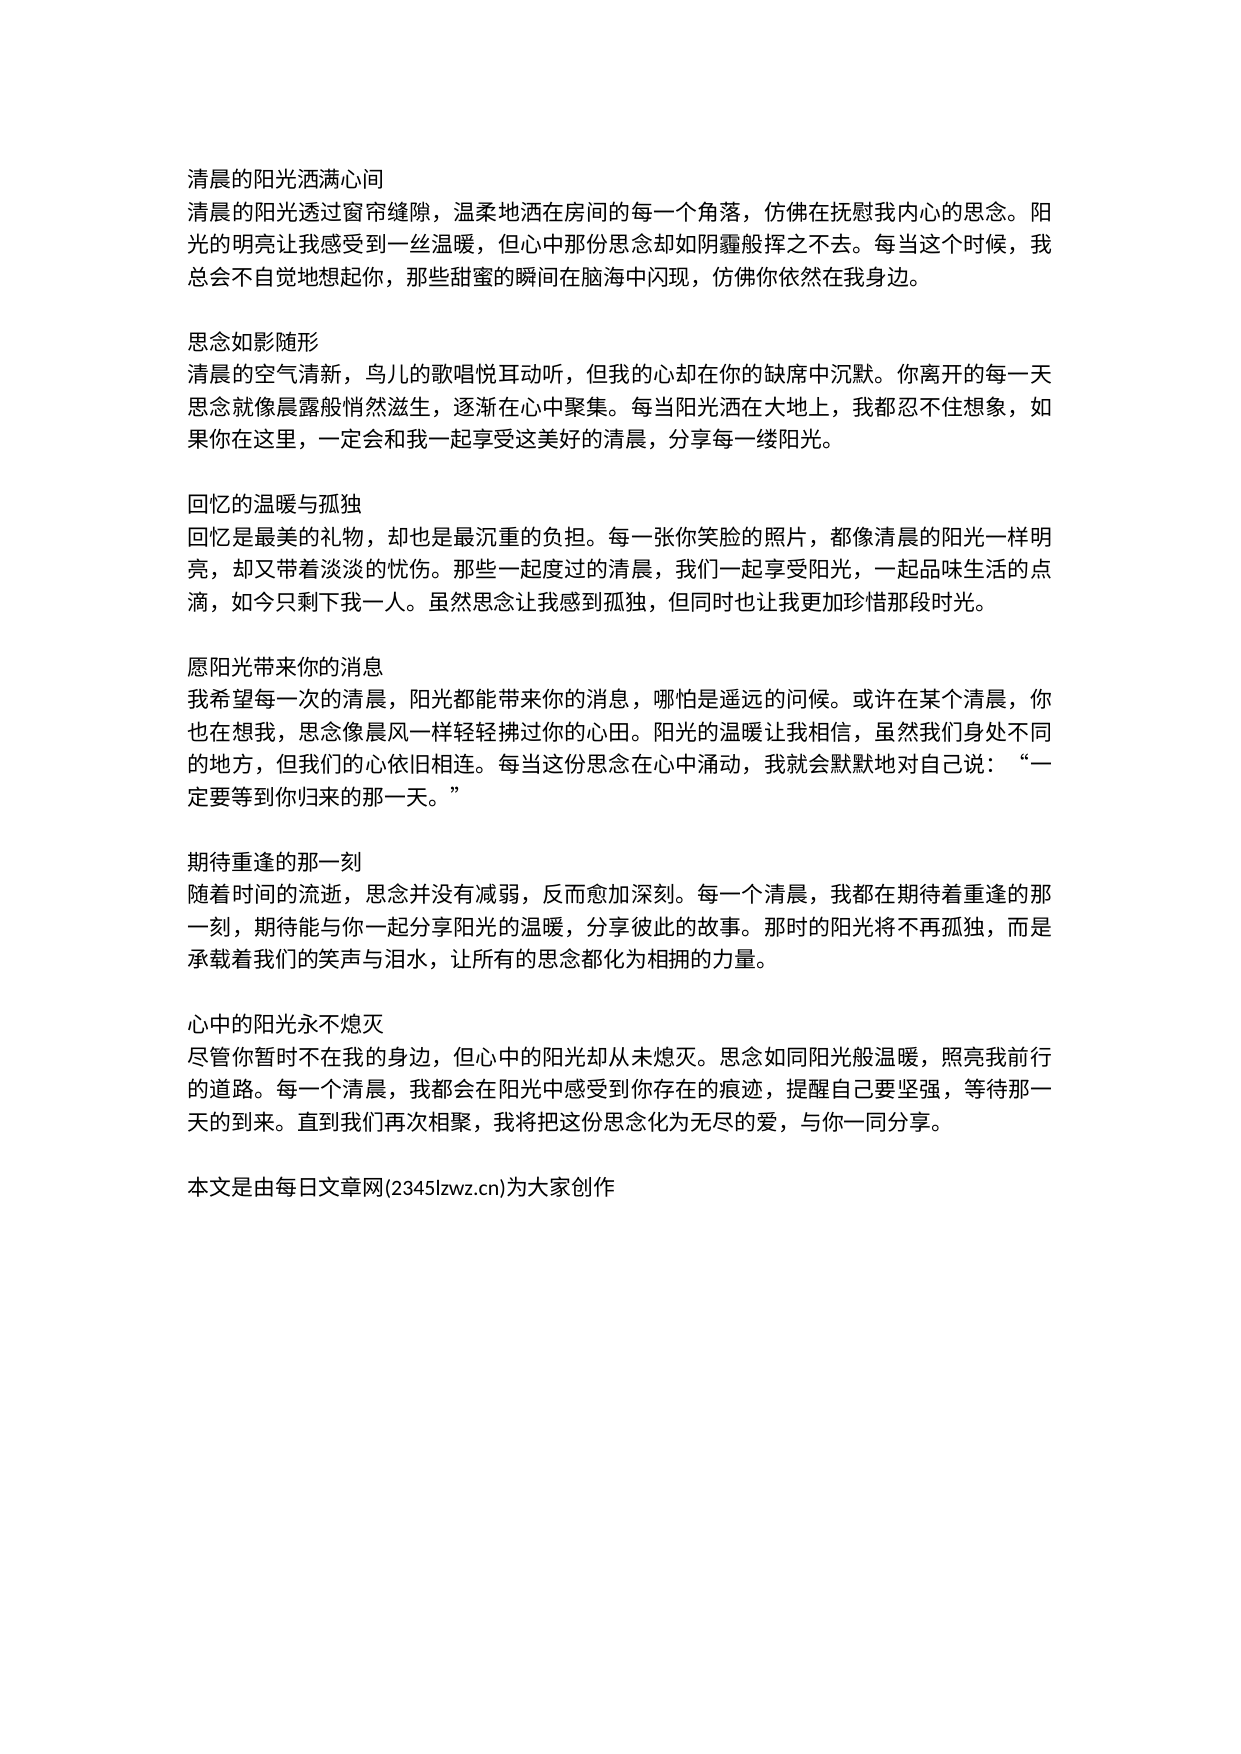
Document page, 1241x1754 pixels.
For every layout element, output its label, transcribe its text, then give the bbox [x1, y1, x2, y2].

text 愿阳光带来你的消息 [187, 649, 1053, 682]
text 我希望每一次的清晨，阳光都能带来你的消息，哪怕是遥远的问候。或许在某个清晨，你也在想我，思念像晨风一样轻轻拂过你的心田。阳光的温暖让我相信，虽然我们身处不同的地方，但我们的心依旧相连。每当这份思念在心中涌动，我就会默默地对自己说：“一定要等到你归来的那一天。” [187, 682, 1053, 812]
text 清晨的阳光洒满心间 [187, 162, 1053, 194]
text 本文是由每日文章网(2345lzwz.cn)为大家创作 [187, 1169, 1053, 1202]
text 清晨的阳光透过窗帘缝隙，温柔地洒在房间的每一个角落，仿佛在抚慰我内心的思念。阳光的明亮让我感受到一丝温暖，但心中那份思念却如阴霾般挥之不去。每当这个时候，我总会不自觉地想起你，那些甜蜜的瞬间在脑海中闪现，仿佛你依然在我身边。 [187, 194, 1053, 292]
text 思念如影随形 [187, 324, 1053, 357]
text 回忆是最美的礼物，却也是最沉重的负担。每一张你笑脸的照片，都像清晨的阳光一样明亮，却又带着淡淡的忧伤。那些一起度过的清晨，我们一起享受阳光，一起品味生活的点滴，如今只剩下我一人。虽然思念让我感到孤独，但同时也让我更加珍惜那段时光。 [187, 519, 1053, 617]
text 尽管你暂时不在我的身边，但心中的阳光却从未熄灭。思念如同阳光般温暖，照亮我前行的道路。每一个清晨，我都会在阳光中感受到你存在的痕迹，提醒自己要坚强，等待那一天的到来。直到我们再次相聚，我将把这份思念化为无尽的爱，与你一同分享。 [187, 1039, 1053, 1137]
text 随着时间的流逝，思念并没有减弱，反而愈加深刻。每一个清晨，我都在期待着重逢的那一刻，期待能与你一起分享阳光的温暖，分享彼此的故事。那时的阳光将不再孤独，而是承载着我们的笑声与泪水，让所有的思念都化为相拥的力量。 [187, 877, 1053, 974]
text 回忆的温暖与孤独 [187, 487, 1053, 519]
text 期待重逢的那一刻 [187, 844, 1053, 877]
text 心中的阳光永不熄灭 [187, 1007, 1053, 1039]
text 清晨的空气清新，鸟儿的歌唱悦耳动听，但我的心却在你的缺席中沉默。你离开的每一天，思念就像晨露般悄然滋生，逐渐在心中聚集。每当阳光洒在大地上，我都忍不住想象，如果你在这里，一定会和我一起享受这美好的清晨，分享每一缕阳光。 [187, 357, 1053, 454]
